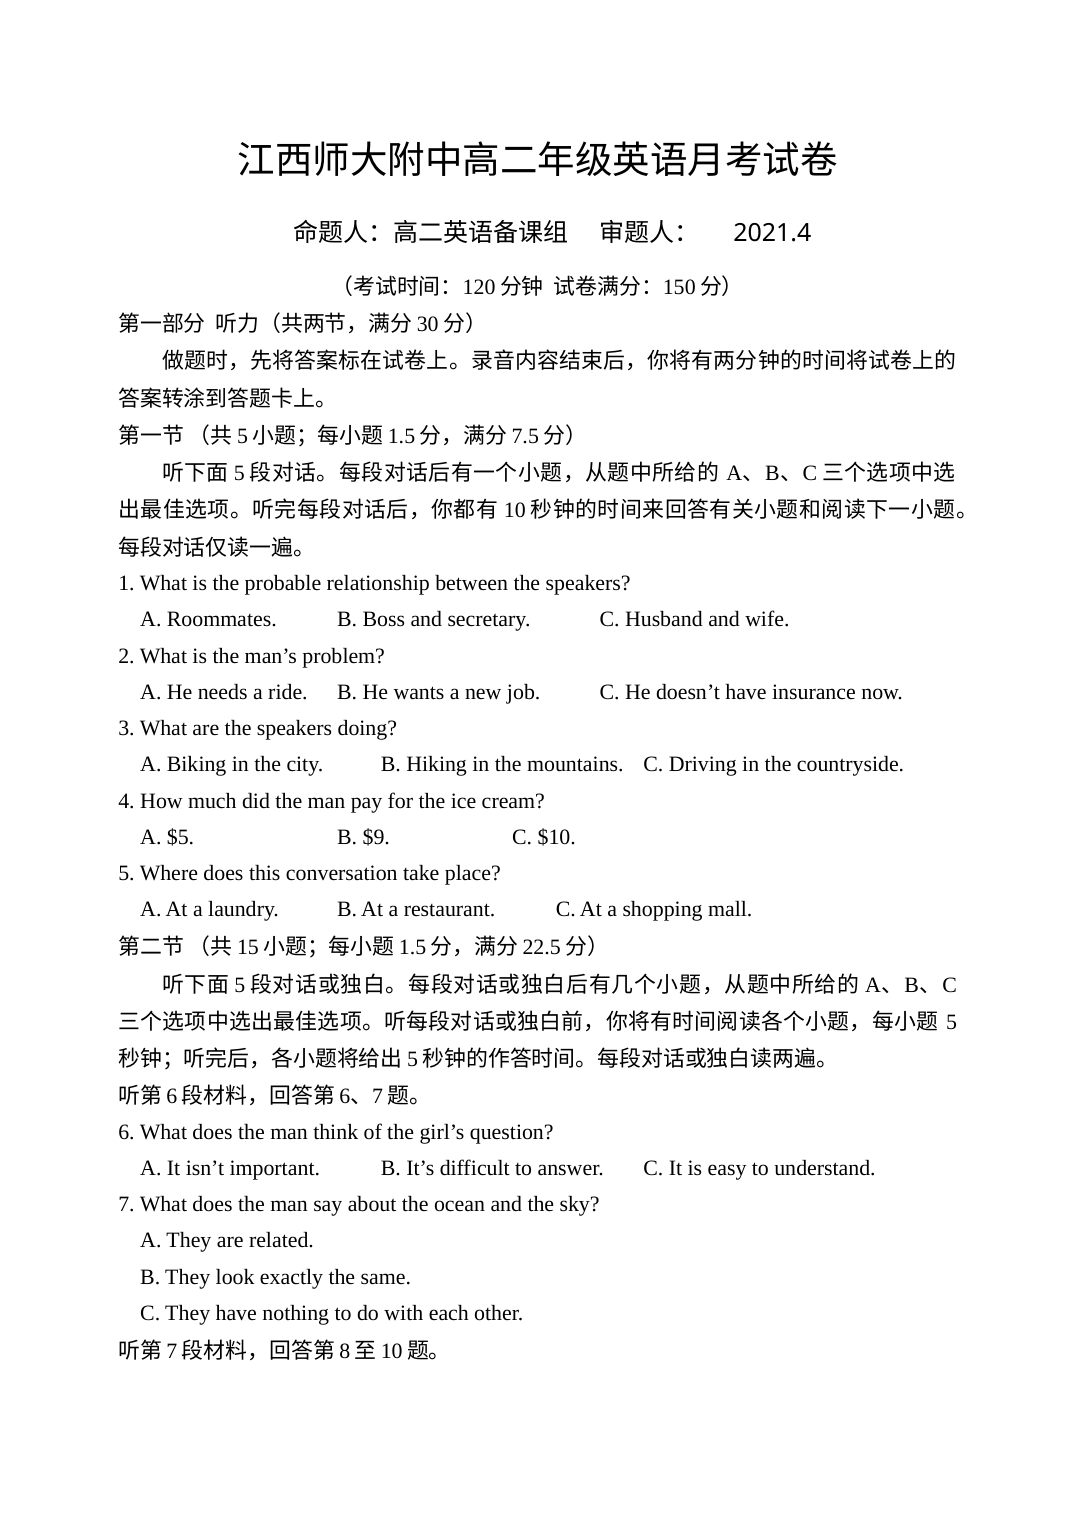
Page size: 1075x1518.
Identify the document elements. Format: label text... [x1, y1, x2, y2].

text 命题人：高二英语备课组 审题人： 2021.4 [118, 198, 957, 263]
text 第一部分 听力（共两节，满分30分） [118, 306, 957, 338]
text 第一节 （共5小题；每小题1.5分，满分7.5分） [118, 417, 957, 450]
text （考试时间：120分钟 试卷满分：150分） [118, 269, 957, 301]
text C. They have nothing to do with each other. [118, 1296, 957, 1329]
text 6. What does the man think of the girl’s question? [118, 1115, 957, 1148]
text 7. What does the man say about the ocean and the sky? [118, 1188, 957, 1220]
text 江西师大附中高二年级英语月考试卷 [118, 125, 957, 190]
text A. Biking in the city. B. Hiking in the mountains. C. Driving in the countryside. [118, 748, 957, 780]
text 4. How much did the man pay for the ice cream? [118, 784, 957, 816]
text 1. What is the probable relationship between the speakers? [118, 566, 957, 599]
text 做题时，先将答案标在试卷上。录音内容结束后，你将有两分钟的时间将试卷上的答案转涂到答题卡上。 [118, 343, 957, 413]
text 听下面5段对话或独白。每段对话或独白后有几个小题，从题中所给的A、B、C三个选项中选出最佳选项。听每段对话或独白前，你将有时间阅读各个小题，每小题5秒钟；听完后，各小题将给出5秒钟的作答时间。每段对话或独白读两遍。 [118, 966, 957, 1073]
text 3. What are the speakers doing? [118, 711, 957, 744]
text 听第6段材料，回答第6、7题。 [118, 1078, 957, 1110]
text 听第7段材料，回答第8至10题。 [118, 1333, 957, 1365]
text 2. What is the man’s problem? [118, 639, 957, 671]
text 听下面5段对话。每段对话后有一个小题，从题中所给的A、B、C三个选项中选出最佳选项。听完每段对话后，你都有10秒钟的时间来回答有关小题和阅读下一小题。每段对话仅读一遍。 [118, 455, 957, 562]
text A. It isn’t important. B. It’s difficult to answer. C. It is easy to understand. [118, 1151, 957, 1184]
text 第二节 （共15小题；每小题1.5分，满分22.5分） [118, 929, 957, 961]
text 5. Where does this conversation take place? [118, 856, 957, 889]
text A. They are related. [118, 1224, 957, 1256]
text A. Roommates. B. Boss and secretary. C. Husband and wife. [118, 603, 957, 635]
text A. $5. B. $9. C. $10. [118, 820, 957, 853]
text A. He needs a ride. B. He wants a new job. C. He doesn’t have insurance now. [118, 675, 957, 708]
text A. At a laundry. B. At a restaurant. C. At a shopping mall. [118, 893, 957, 925]
text B. They look exactly the same. [118, 1260, 957, 1293]
